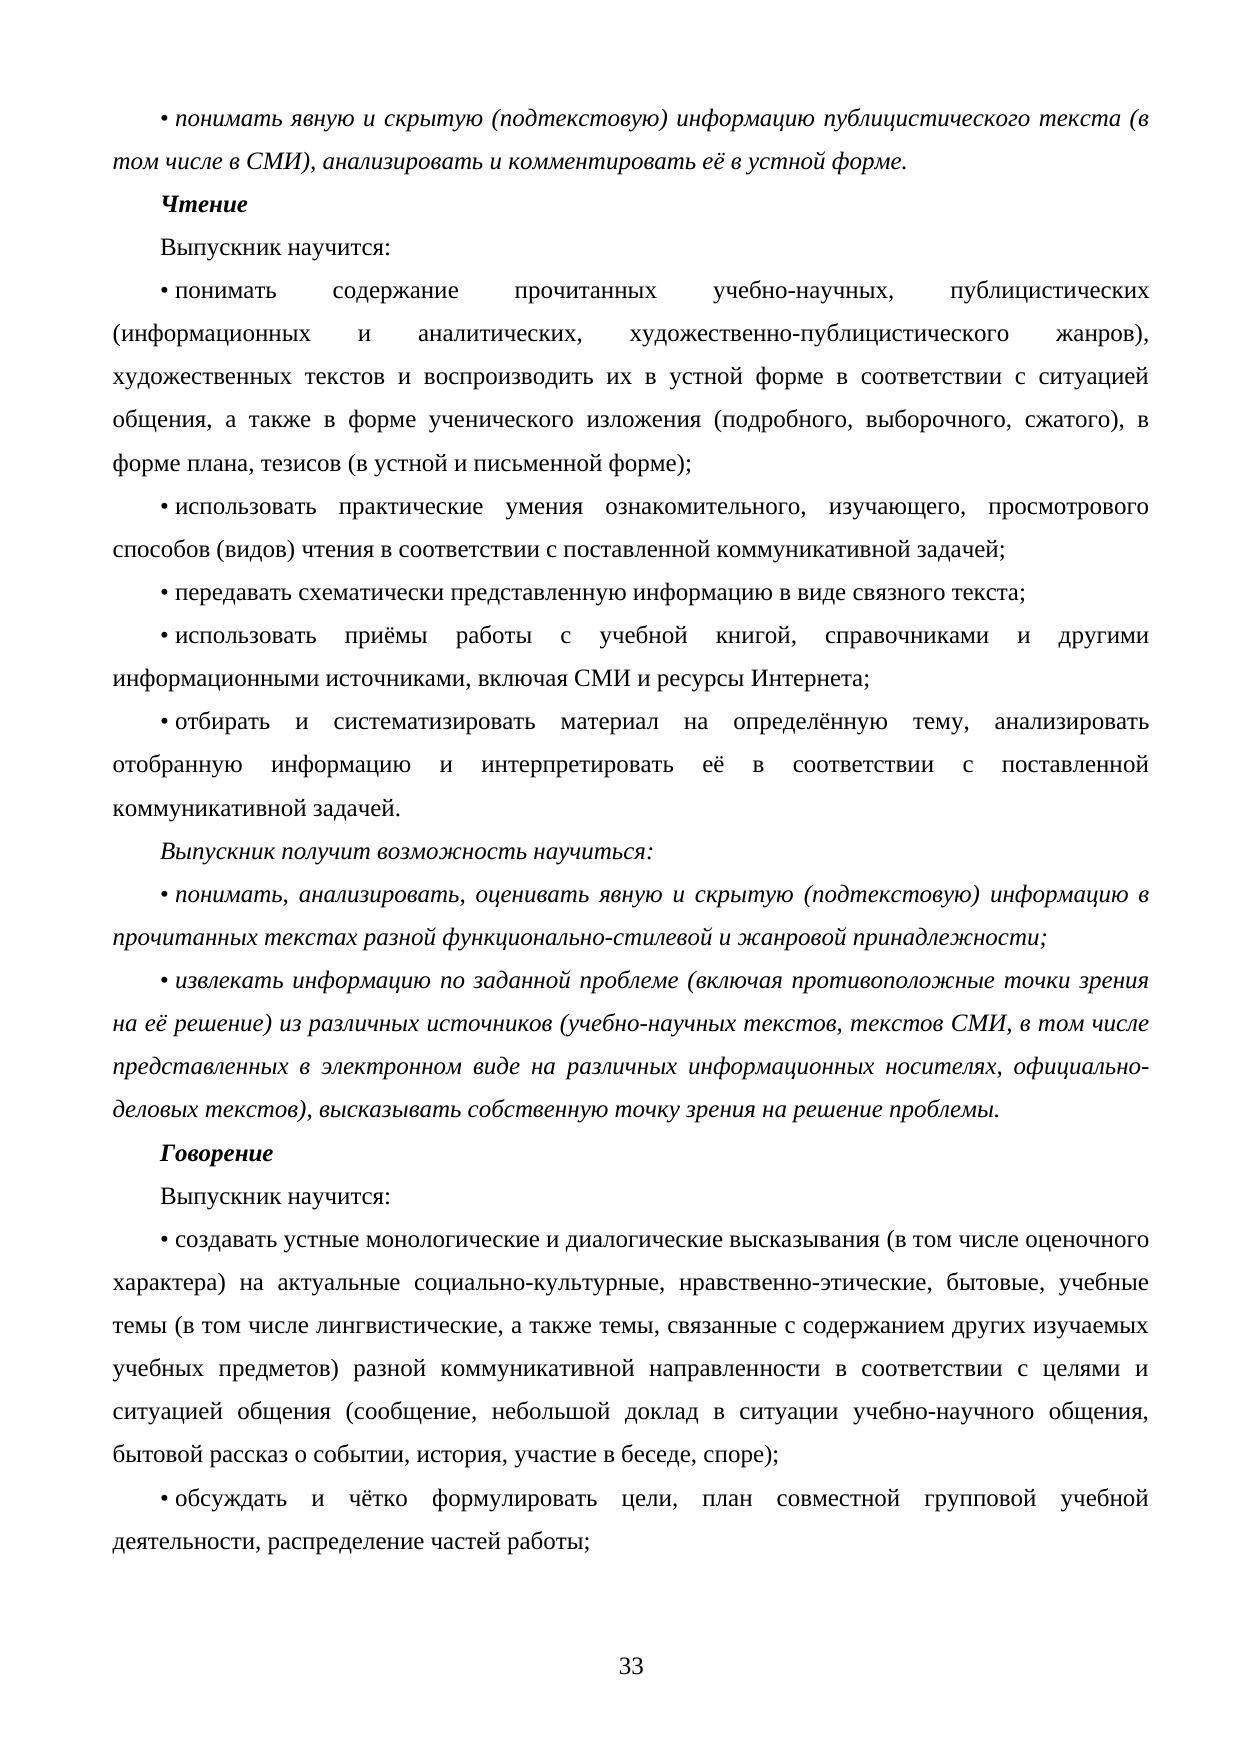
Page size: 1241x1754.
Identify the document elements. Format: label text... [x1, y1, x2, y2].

text • использовать практические умения ознакомительного, изучающего, просмотрового способов (видов) чтения в соответствии с поставленной коммуникативной задачей; [112, 491, 1150, 563]
text Говорение [112, 1138, 1150, 1166]
text • извлекать информацию по заданной проблеме (включая противоположные точки зрения на её решение) из различных источников (учебно-научных текстов, текстов СМИ, в том числе представленных в электронном виде на различных информационных носителях, официально-деловых текстов), высказывать собственную точку зрения на решение проблемы. [112, 965, 1150, 1123]
text • передавать схематически представленную информацию в виде связного текста; [112, 577, 1150, 606]
text • отбирать и систематизировать материал на определённую тему, анализировать отобранную информацию и интерпретировать её в соответствии с поставленной коммуникативной задачей. [112, 706, 1150, 821]
text • обсуждать и чётко формулировать цели, план совместной групповой учебной деятельности, распределение частей работы; [112, 1483, 1150, 1554]
text • понимать содержание прочитанных учебно-научных, публицистических (информационных и аналитических, художественно-публицистического жанров), художественных текстов и воспроизводить их в устной форме в соответствии с ситуацией общения, а также в форме ученического изложения (подробного, выборочного, сжатого), в форме плана, тезисов (в устной и письменной форме); [112, 275, 1150, 476]
text Выпускник научится: [112, 232, 1150, 261]
text Выпускник научится: [112, 1181, 1150, 1209]
text Выпускник получит возможность научиться: [112, 836, 1150, 864]
text • понимать явную и скрытую (подтекстовую) информацию публицистического текста (в том числе в СМИ), анализировать и комментировать её в устной форме. [112, 103, 1150, 174]
text • понимать, анализировать, оценивать явную и скрытую (подтекстовую) информацию в прочитанных текстах разной функционально-стилевой и жанровой принадлежности; [112, 879, 1150, 951]
text Чтение [112, 189, 1150, 218]
text • использовать приёмы работы с учебной книгой, справочниками и другими информационными источниками, включая СМИ и ресурсы Интернета; [112, 620, 1150, 692]
text • создавать устные монологические и диалогические высказывания (в том числе оценочного характера) на актуальные социально-культурные, нравственно-этические, бытовые, учебные темы (в том числе лингвистические, а также темы, связанные с содержанием других изучаемых учебных предметов) разной коммуникативной направленности в соответствии с целями и ситуацией общения (сообщение, небольшой доклад в ситуации учебно-научного общения, бытовой рассказ о событии, история, участие в беседе, споре); [112, 1224, 1150, 1468]
